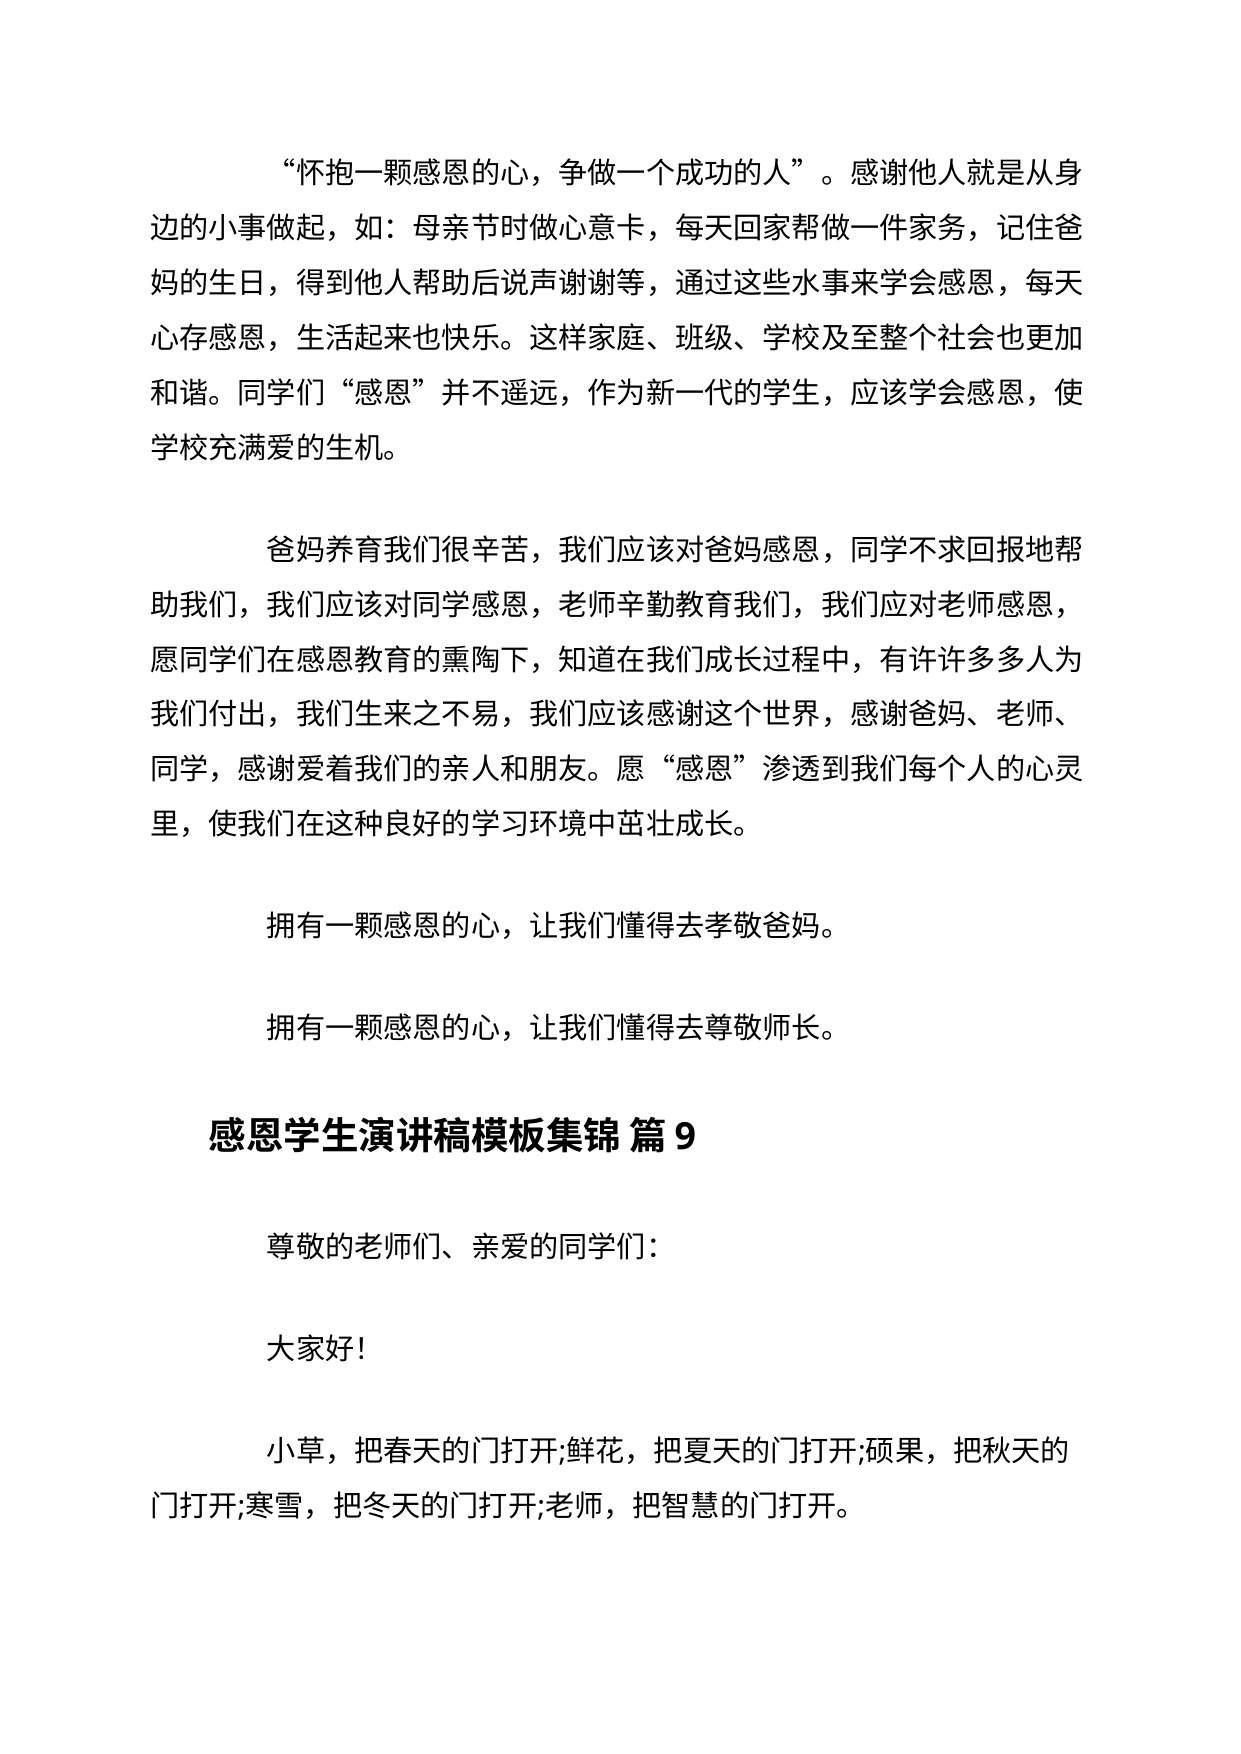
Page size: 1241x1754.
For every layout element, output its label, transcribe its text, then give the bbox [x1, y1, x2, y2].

text 拥有一颗感恩的心，让我们懂得去孝敬爸妈。 [150, 902, 1090, 945]
text 拥有一颗感恩的心，让我们懂得去尊敬师长。 [150, 1004, 1090, 1047]
text 大家好！ [150, 1325, 1090, 1368]
text 感恩学生演讲稿模板集锦 篇9 [150, 1106, 1090, 1161]
text 尊敬的老师们、亲爱的同学们： [150, 1224, 1090, 1266]
text 小草，把春天的门打开;鲜花，把夏天的门打开;硕果，把秋天的门打开;寒雪，把冬天的门打开;老师，把智慧的门打开。 [150, 1427, 1090, 1524]
text 爸妈养育我们很辛苦，我们应该对爸妈感恩，同学不求回报地帮助我们，我们应该对同学感恩，老师辛勤教育我们，我们应对老师感恩，愿同学们在感恩教育的熏陶下，知道在我们成长过程中，有许许多多人为我们付出，我们生来之不易，我们应该感谢这个世界，感谢爸妈、老师、同学，感谢爱着我们的亲人和朋友。愿“感恩”渗透到我们每个人的心灵里，使我们在这种良好的学习环境中茁壮成长。 [150, 526, 1090, 843]
text “怀抱一颗感恩的心，争做一个成功的人”。感谢他人就是从身边的小事做起，如：母亲节时做心意卡，每天回家帮做一件家务，记住爸妈的生日，得到他人帮助后说声谢谢等，通过这些水事来学会感恩，每天心存感恩，生活起来也快乐。这样家庭、班级、学校及至整个社会也更加和谐。同学们“感恩”并不遥远，作为新一代的学生，应该学会感恩，使学校充满爱的生机。 [150, 150, 1090, 467]
